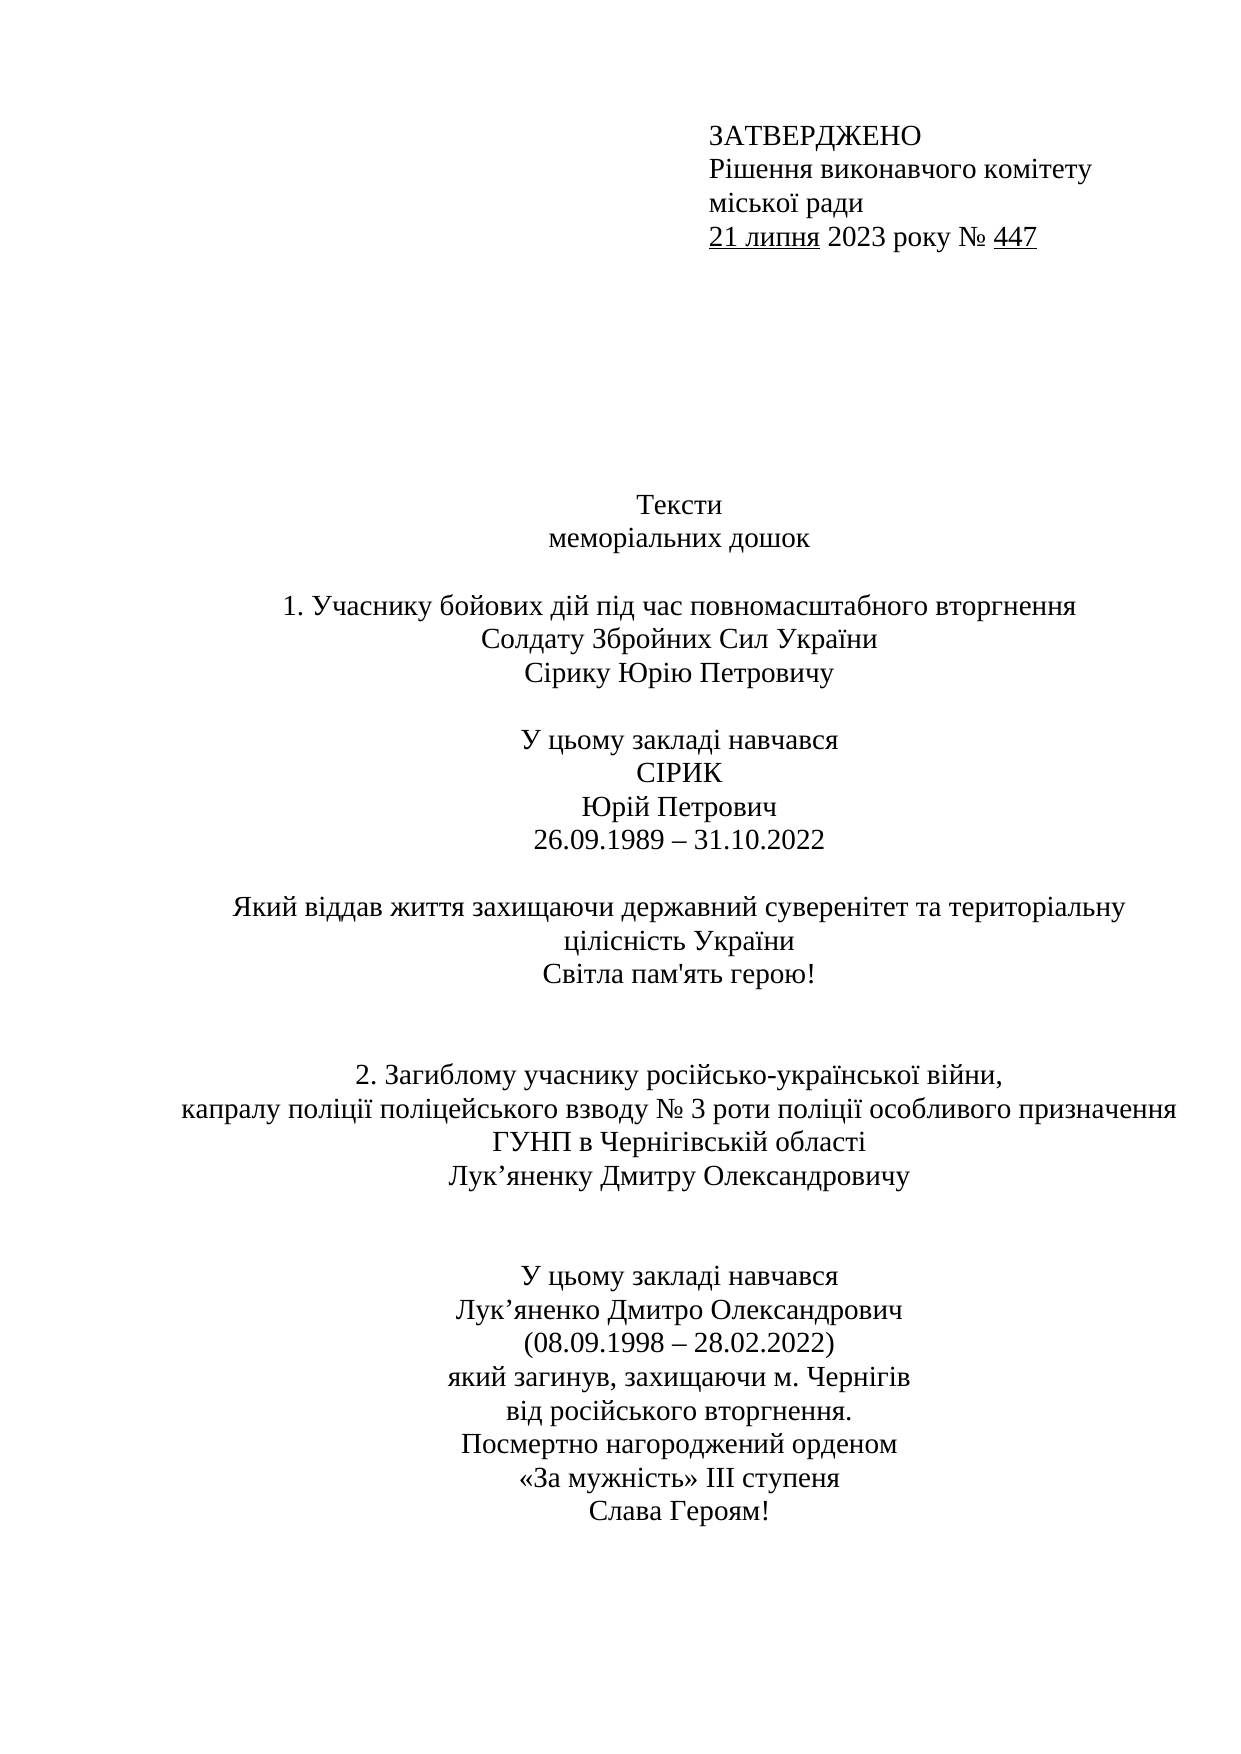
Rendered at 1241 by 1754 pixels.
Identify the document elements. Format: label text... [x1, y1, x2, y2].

text Рішення виконавчого комітету [709, 152, 1181, 185]
text Лук’яненку Дмитру Олександровичу [177, 1158, 1181, 1191]
text У цьому закладі навчався [177, 722, 1181, 755]
text Юрій Петрович [177, 789, 1181, 822]
text Сірику Юрію Петровичу [177, 655, 1181, 688]
text міської ради [709, 185, 1181, 219]
text СІРИК [177, 755, 1181, 789]
text який загинув, захищаючи м. Чернігів [177, 1359, 1181, 1393]
text 21 липня 2023 року № 447 [709, 219, 1181, 252]
text 1. Учаснику бойових дій під час повномасштабного вторгнення [177, 588, 1181, 621]
text Лук’яненко Дмитро Олександрович [177, 1292, 1181, 1326]
text капралу поліції поліцейського взводу № 3 роти поліції особливого призначення [177, 1091, 1181, 1124]
text ЗАТВЕРДЖЕНО [709, 118, 1181, 152]
text Який віддав життя захищаючи державний суверенітет та територіальну цілісність України [177, 889, 1181, 957]
text Слава Героям! [177, 1493, 1181, 1527]
text У цьому закладі навчався [177, 1258, 1181, 1292]
text Солдату Збройних Сил України [177, 621, 1181, 655]
text ГУНП в Чернігівській області [177, 1124, 1181, 1158]
text «За мужність» ІІІ ступеня [177, 1460, 1181, 1493]
text від російського вторгнення. [177, 1393, 1181, 1426]
text меморіальних дошок [177, 521, 1181, 554]
text 2. Загиблому учаснику російсько-української війни, [177, 1057, 1181, 1091]
text Світла пам'ять герою! [177, 957, 1181, 990]
text (08.09.1998 – 28.02.2022) [177, 1326, 1181, 1359]
text 26.09.1989 – 31.10.2022 [177, 822, 1181, 856]
text Посмертно нагороджений орденом [177, 1426, 1181, 1460]
text Тексти [177, 487, 1181, 521]
